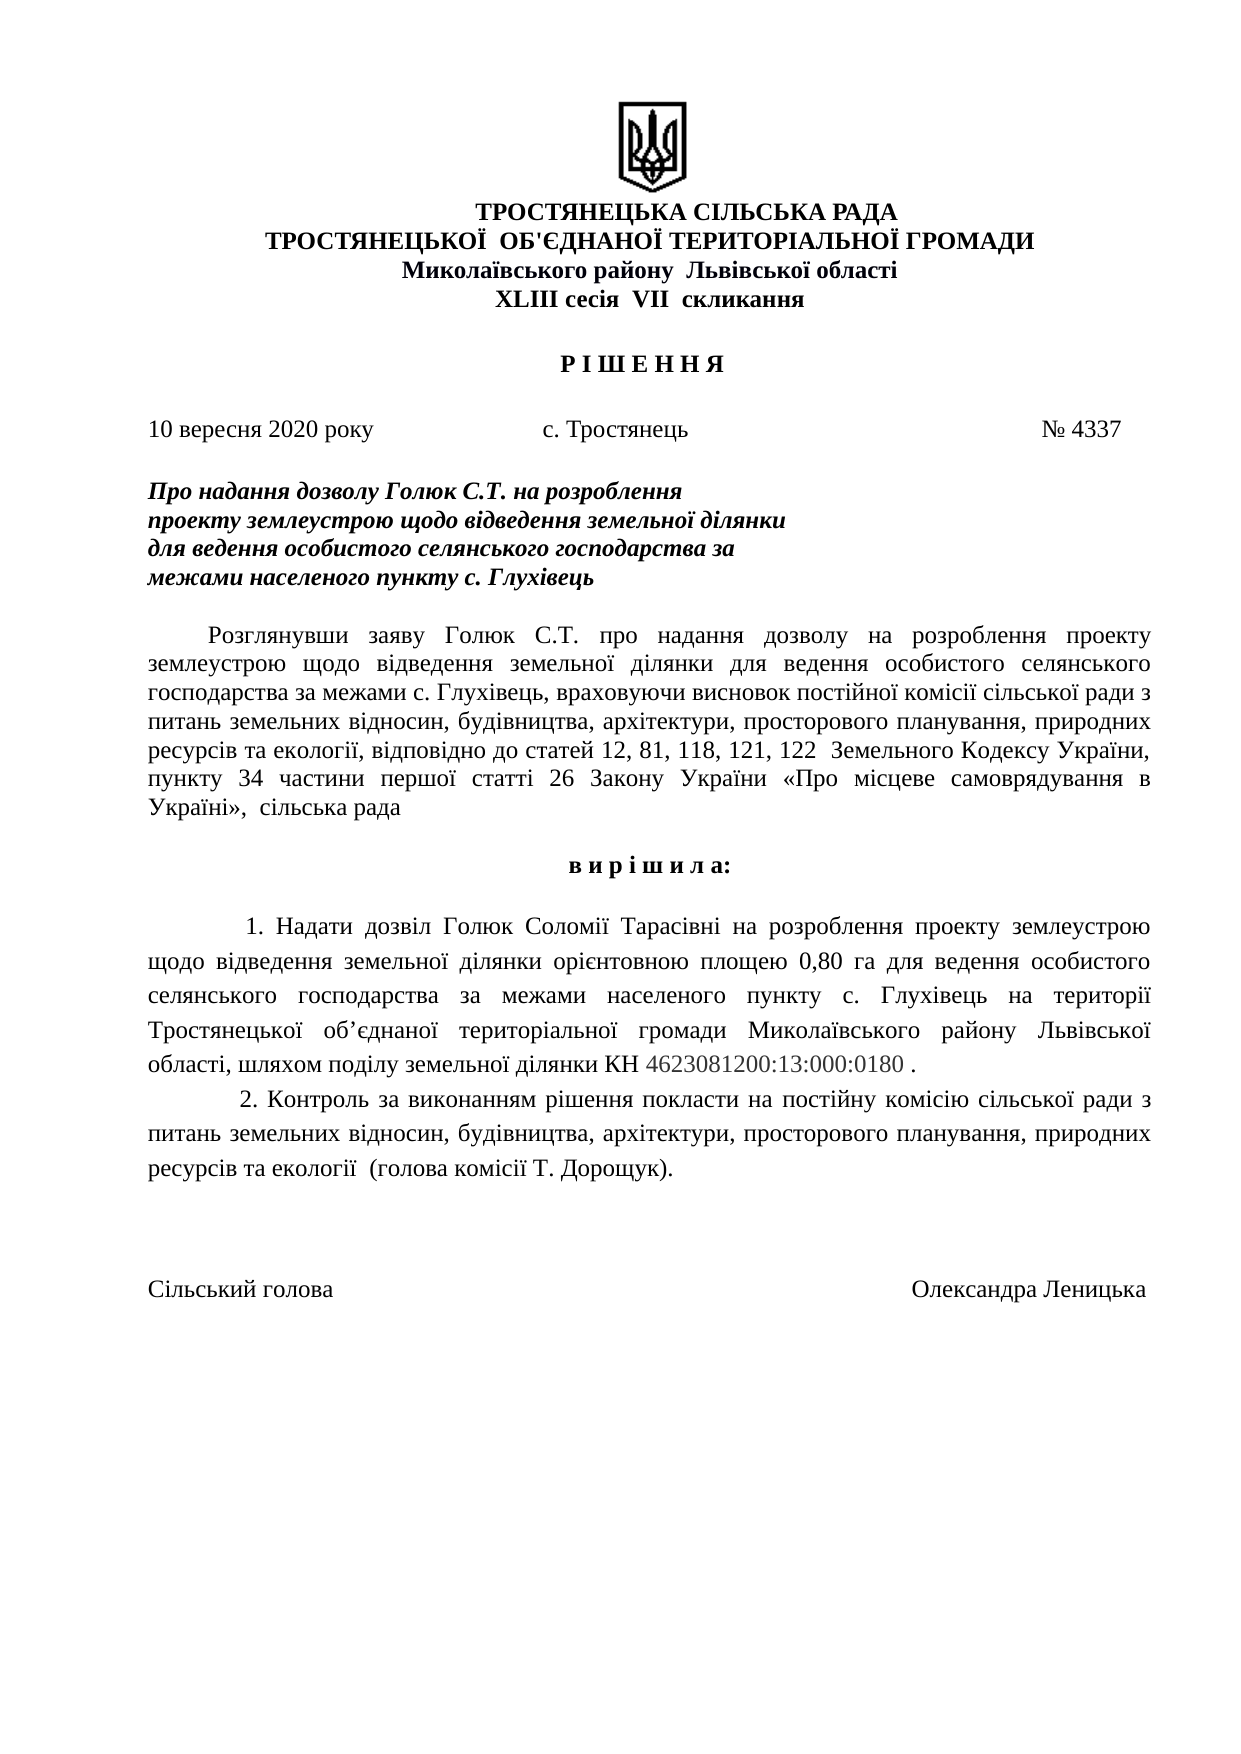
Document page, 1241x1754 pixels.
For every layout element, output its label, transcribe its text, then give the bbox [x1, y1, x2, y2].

text Миколаївського району Львівської області [148, 255, 1152, 284]
text Р І Ш Е Н Н Я [148, 349, 1152, 378]
text 2. Контроль за виконанням рішення покласти на постійну комісію сільської ради з питань земельних відносин, будівництва, архітектури, просторового планування, природних ресурсів та екології (голова комісії Т. Дорощук). [148, 1084, 1152, 1182]
text 10 вересня 2020 року с. Тростянець № 4337 [148, 414, 1152, 443]
text Сільський голова Олександра Леницька [148, 1274, 1152, 1303]
text межами населеного пункту с. Глухівець [148, 562, 1152, 591]
picture [616, 88, 693, 194]
text 1. Надати дозвіл Голюк Соломії Тарасівні на розроблення проекту землеустрою щодо відведення земельної ділянки орієнтовною площею 0,80 га для ведення особистого селянського господарства за межами населеного пункту с. Глухівець на території Тростянецької об’єднаної територіальної громади Миколаївського району Львівської області, шляхом поділу земельної ділянки КН 4623081200:13:000:0180 . [148, 911, 1152, 1078]
text ТРОСТЯНЕЦЬКА СІЛЬСЬКА РАДА [148, 197, 1152, 226]
text ТРОСТЯНЕЦЬКОЇ ОБ'ЄДНАНОЇ ТЕРИТОРІАЛЬНОЇ ГРОМАДИ [148, 226, 1152, 255]
text проекту землеустрою щодо відведення земельної ділянки [148, 505, 1152, 533]
text Розглянувши заяву Голюк С.Т. про надання дозволу на розроблення проекту землеустрою щодо відведення земельної ділянки для ведення особистого селянського господарства за межами с. Глухівець, враховуючи висновок постійної комісії сільської ради з питань земельних відносин, будівництва, архітектури, просторового планування, природних ресурсів та екології, відповідно до статей 12, 81, 118, 121, 122 Земельного Кодексу України, пункту 34 частини першої статті 26 Закону України «Про місцеве самоврядування в Україні», сільська рада [148, 620, 1152, 821]
text ХLІІІ сесія VІІ скликання [148, 284, 1152, 312]
text для ведення особистого селянського господарства за [148, 533, 1152, 562]
text в и р і ш и л а: [148, 850, 1152, 878]
text Про надання дозволу Голюк С.Т. на розроблення [148, 476, 1152, 505]
